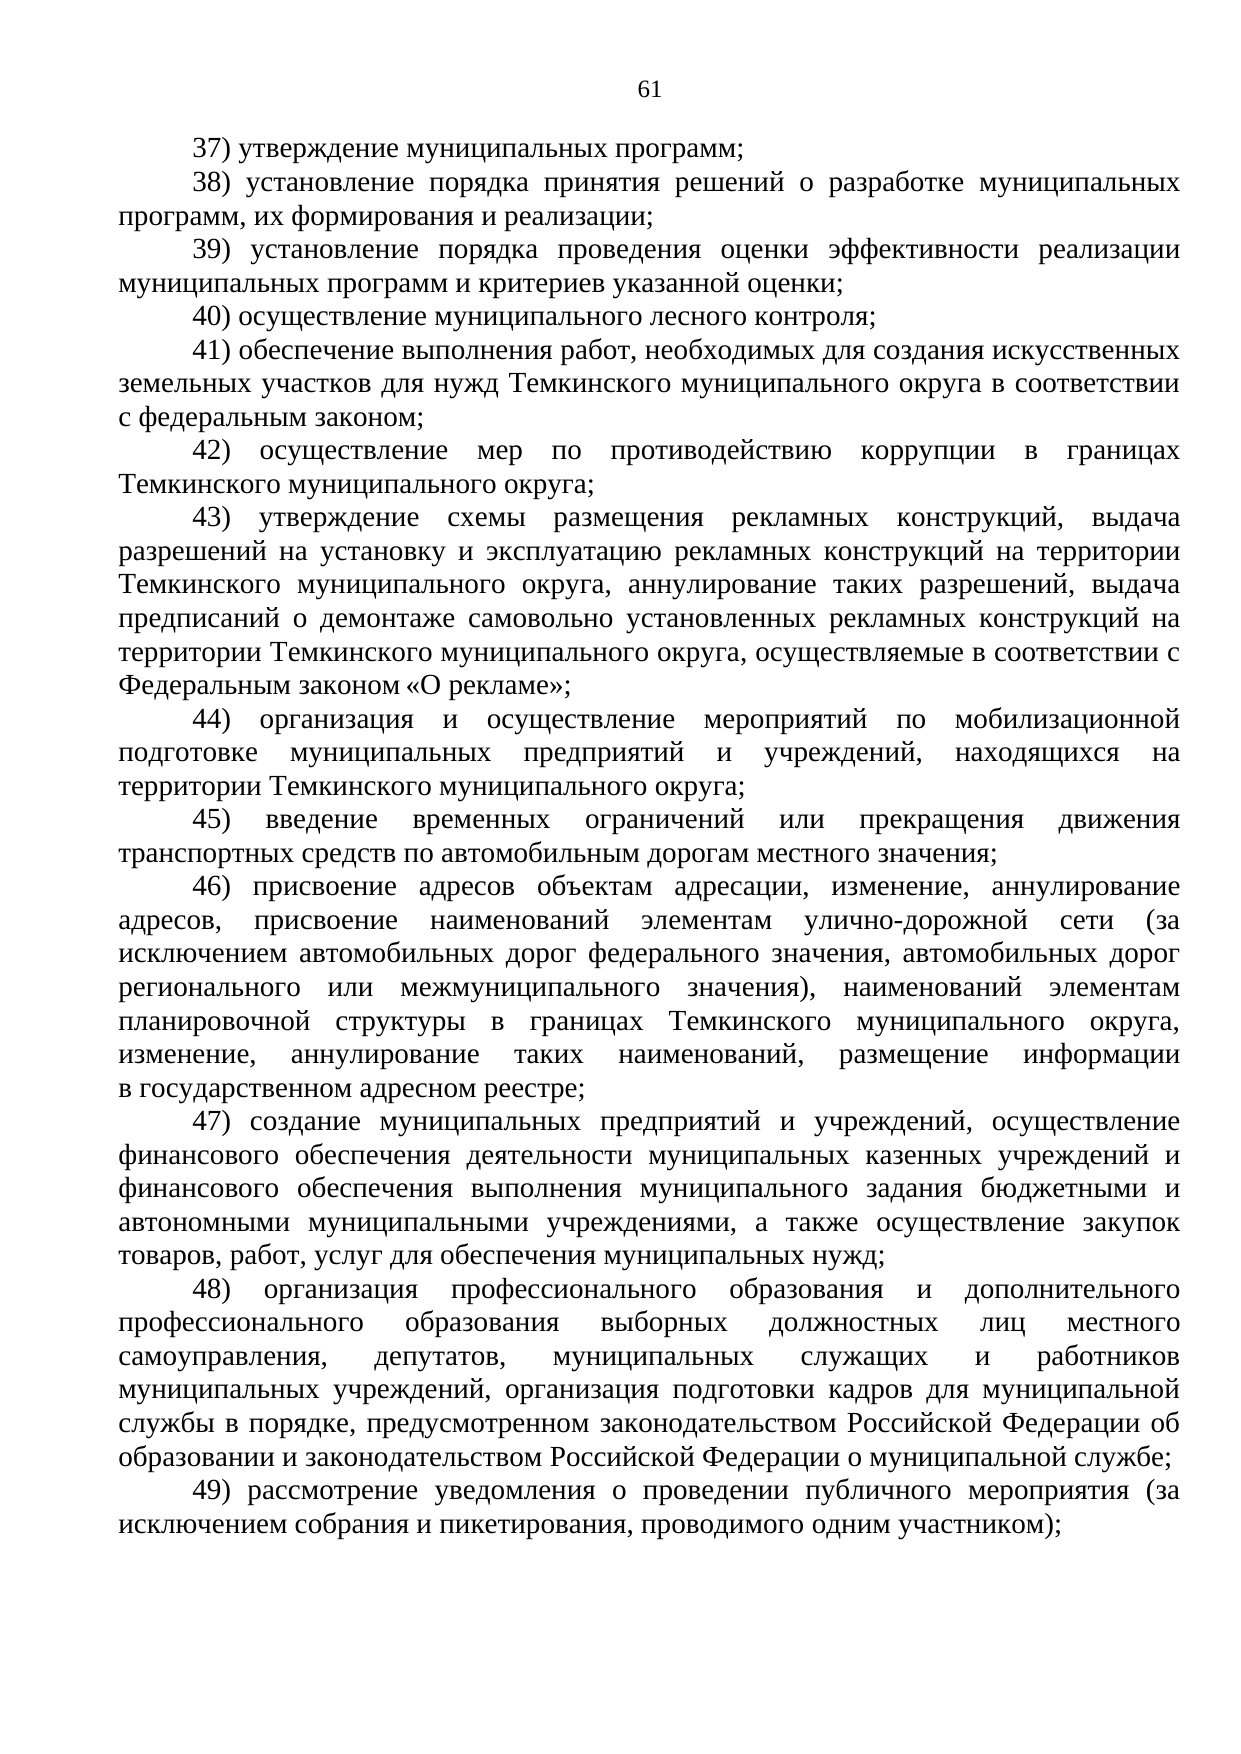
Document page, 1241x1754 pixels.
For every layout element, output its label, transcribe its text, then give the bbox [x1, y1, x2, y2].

text 40) осуществление муниципального лесного контроля; [118, 298, 1181, 332]
text 49) рассмотрение уведомления о проведении публичного мероприятия (за исключением собрания и пикетирования, проводимого одним участником); [118, 1472, 1181, 1539]
text 39) установление порядка проведения оценки эффективности реализации муниципальных программ и критериев указанной оценки; [118, 231, 1181, 298]
text 37) утверждение муниципальных программ; [118, 131, 1181, 164]
text 45) введение временных ограничений или прекращения движения транспортных средств по автомобильным дорогам местного значения; [118, 801, 1181, 868]
text 41) обеспечение выполнения работ, необходимых для создания искусственных земельных участков для нужд Темкинского муниципального округа в соответствии с федеральным законом; [118, 332, 1181, 432]
text 44) организация и осуществление мероприятий по мобилизационной подготовке муниципальных предприятий и учреждений, находящихся на территории Темкинского муниципального округа; [118, 701, 1181, 801]
text 46) присвоение адресов объектам адресации, изменение, аннулирование адресов, присвоение наименований элементам улично-дорожной сети (за исключением автомобильных дорог федерального значения, автомобильных дорог регионального или межмуниципального значения), наименований элементам планировочной структуры в границах Темкинского муниципального округа, изменение, аннулирование таких наименований, размещение информации в государственном адресном реестре; [118, 868, 1181, 1103]
text 43) утверждение схемы размещения рекламных конструкций, выдача разрешений на установку и эксплуатацию рекламных конструкций на территории Темкинского муниципального округа, аннулирование таких разрешений, выдача предписаний о демонтаже самовольно установленных рекламных конструкций на территории Темкинского муниципального округа, осуществляемые в соответствии с Федеральным законом «О рекламе»; [118, 499, 1181, 701]
text 48) организация профессионального образования и дополнительного профессионального образования выборных должностных лиц местного самоуправления, депутатов, муниципальных служащих и работников муниципальных учреждений, организация подготовки кадров для муниципальной службы в порядке, предусмотренном законодательством Российской Федерации об образовании и законодательством Российской Федерации о муниципальной службе; [118, 1271, 1181, 1472]
text 42) осуществление мер по противодействию коррупции в границах Темкинского муниципального округа; [118, 432, 1181, 499]
text 38) установление порядка принятия решений о разработке муниципальных программ, их формирования и реализации; [118, 164, 1181, 231]
text 47) создание муниципальных предприятий и учреждений, осуществление финансового обеспечения деятельности муниципальных казенных учреждений и финансового обеспечения выполнения муниципального задания бюджетными и автономными муниципальными учреждениями, а также осуществление закупок товаров, работ, услуг для обеспечения муниципальных нужд; [118, 1103, 1181, 1271]
